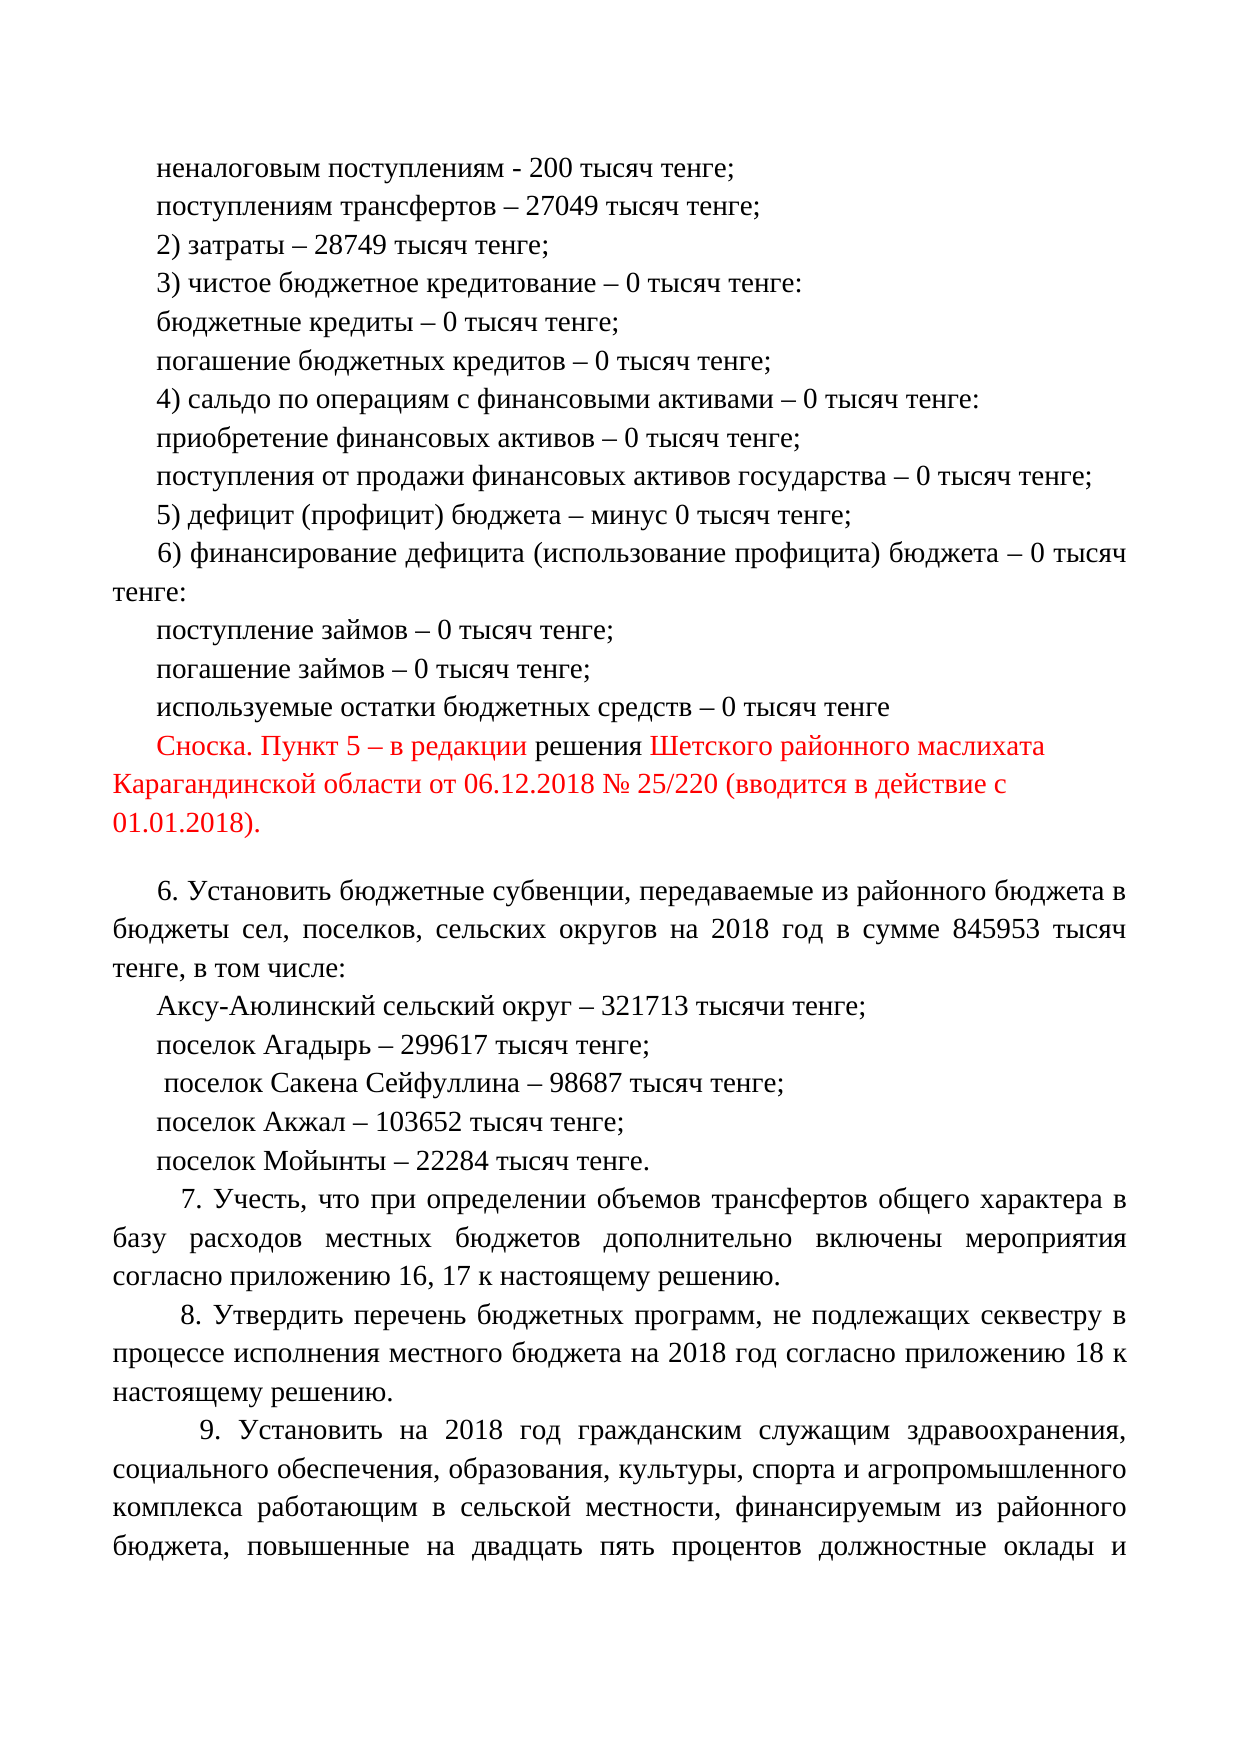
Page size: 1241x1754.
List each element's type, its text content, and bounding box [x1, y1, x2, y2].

text поступления от продажи финансовых активов государства – 0 тысяч тенге; [112, 458, 1128, 492]
text поселок Акжал – 103652 тысяч тенге; [112, 1104, 1128, 1138]
text 6) финансирование дефицита (использование профицита) бюджета – 0 тысяч тенге: [112, 535, 1128, 607]
text Аксу-Аюлинский сельский округ – 321713 тысячи тенге; [112, 988, 1128, 1022]
text используемые остатки бюджетных средств – 0 тысяч тенге [112, 689, 1128, 723]
text приобретение финансовых активов – 0 тысяч тенге; [112, 420, 1128, 453]
text погашение бюджетных кредитов – 0 тысяч тенге; [112, 343, 1128, 376]
text погашение займов – 0 тысяч тенге; [112, 651, 1128, 684]
text 3) чистое бюджетное кредитование – 0 тысяч тенге: [112, 266, 1128, 299]
text поселок Агадырь – 299617 тысяч тенге; [112, 1027, 1128, 1061]
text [112, 1412, 1128, 1562]
text бюджетные кредиты – 0 тысяч тенге; [112, 304, 1128, 338]
text 4) сальдо по операциям с финансовыми активами – 0 тысяч тенге: [112, 381, 1128, 415]
text поступлениям трансфертов – 27049 тысяч тенге; [112, 188, 1128, 222]
text 8. Утвердить перечень бюджетных программ, не подлежащих секвестру в процессе исполнения местного бюджета на 2018 год согласно приложению 18 к настоящему решению. [112, 1297, 1128, 1407]
text 2) затраты – 28749 тысяч тенге; [112, 227, 1128, 261]
text 5) дефицит (профицит) бюджета – минус 0 тысяч тенге; [112, 497, 1128, 530]
text неналоговым поступлениям - 200 тысяч тенге; [112, 150, 1128, 183]
text Сноска. Пункт 5 – в редакции решения Шетского районного маслихата Карагандинской области от 06.12.2018 № 25/220 (вводится в действие с 01.01.2018). [112, 728, 1128, 869]
text 6. Установить бюджетные субвенции, передаваемые из районного бюджета в бюджеты сел, поселков, сельских округов на 2018 год в сумме 845953 тысяч тенге, в том числе: [112, 873, 1128, 983]
text поселок Мойынты – 22284 тысяч тенге. [112, 1143, 1128, 1176]
text 7. Учесть, что при определении объемов трансфертов общего характера в базу расходов местных бюджетов дополнительно включены мероприятия согласно приложению 16, 17 к настоящему решению. [112, 1181, 1128, 1292]
text поселок Сакена Сейфуллина – 98687 тысяч тенге; [112, 1066, 1128, 1099]
text поступление займов – 0 тысяч тенге; [112, 612, 1128, 646]
